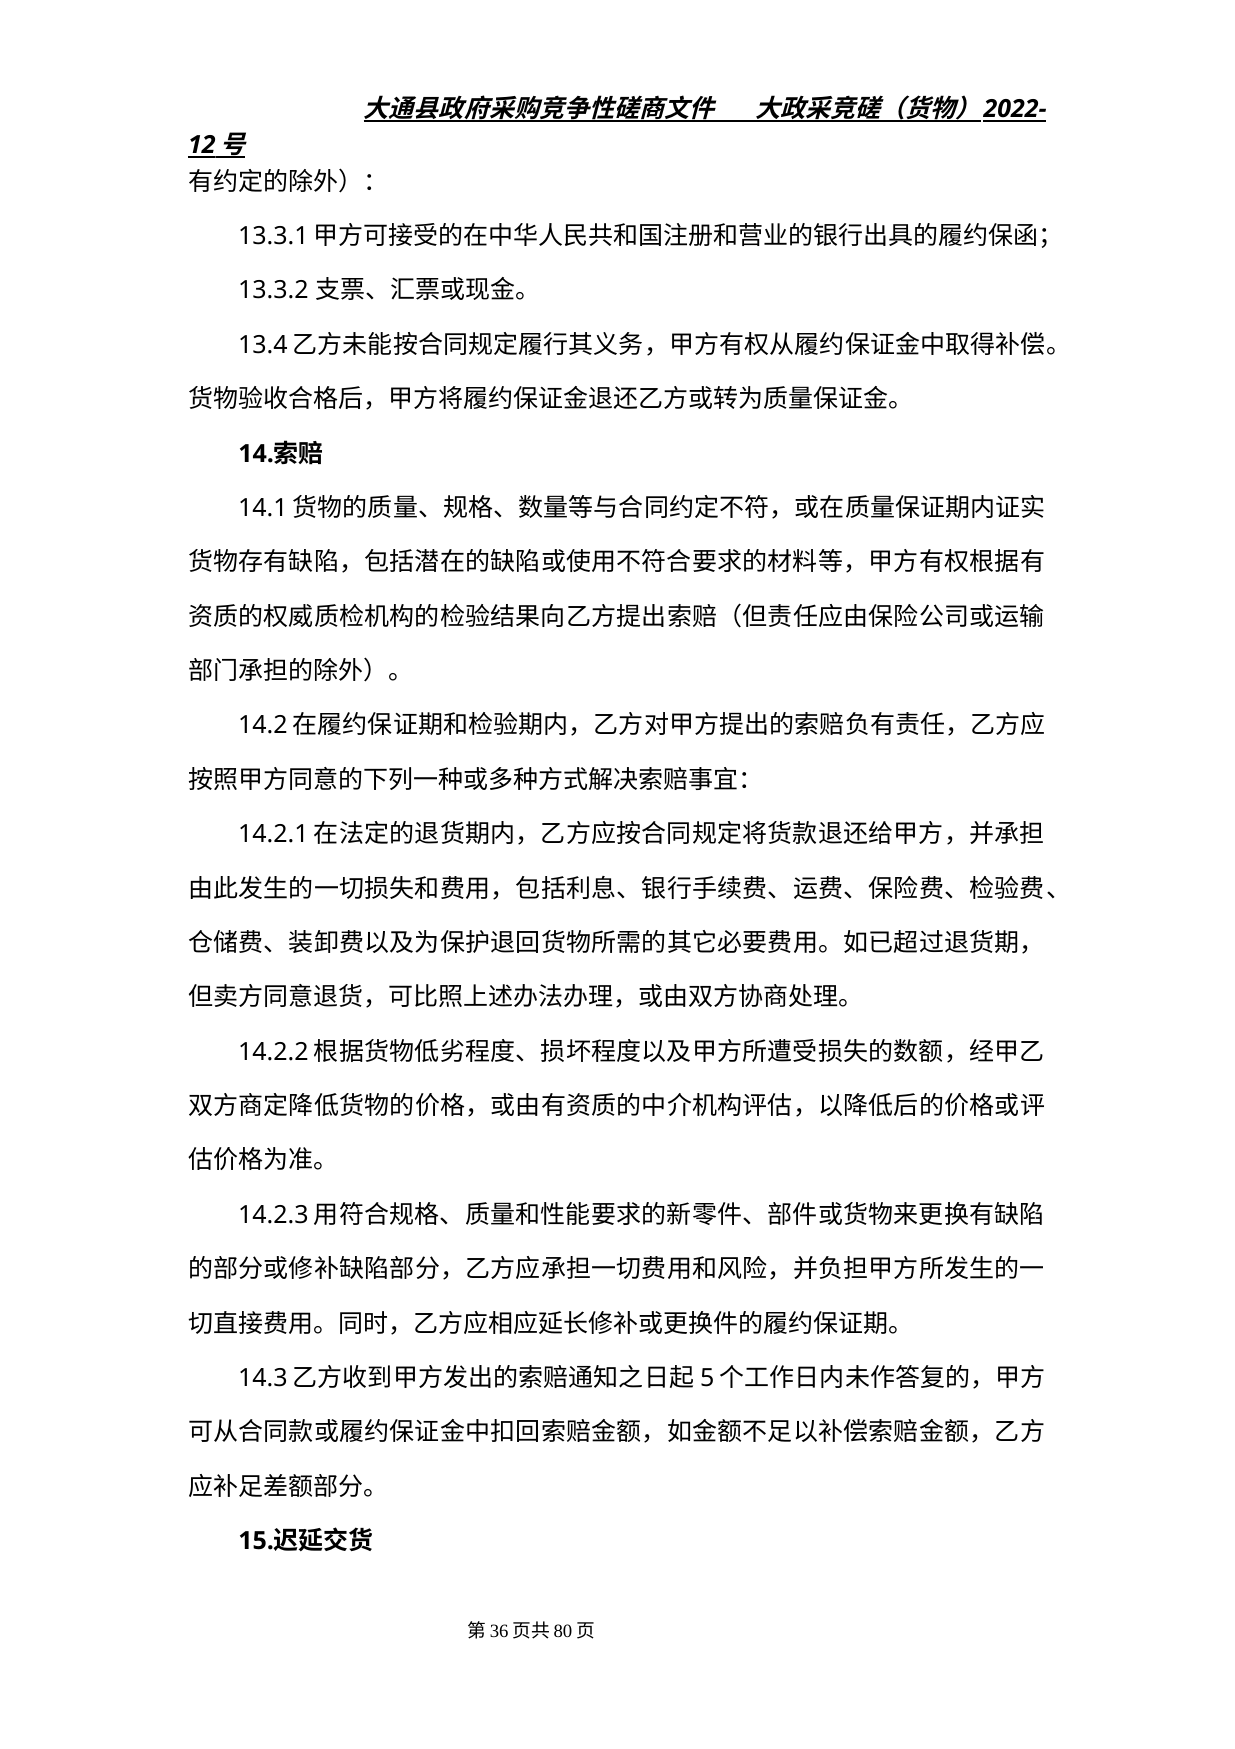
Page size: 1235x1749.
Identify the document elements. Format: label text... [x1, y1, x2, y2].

text 13.3.2 支票、汇票或现金。 [188, 270, 1046, 306]
text 14.2.2根据货物低劣程度、损坏程度以及甲方所遭受损失的数额，经甲乙双方商定降低货物的价格，或由有资质的中介机构评估，以降低后的价格或评估价格为准。 [188, 1031, 1046, 1176]
text 13.4乙方未能按合同规定履行其义务，甲方有权从履约保证金中取得补偿。货物验收合格后，甲方将履约保证金退还乙方或转为质量保证金。 [188, 324, 1046, 415]
text 13.3.1甲方可接受的在中华人民共和国注册和营业的银行出具的履约保函； [188, 216, 1046, 252]
text 14.2在履约保证期和检验期内，乙方对甲方提出的索赔负有责任，乙方应按照甲方同意的下列一种或多种方式解决索赔事宜： [188, 705, 1046, 796]
text 14.3乙方收到甲方发出的索赔通知之日起5个工作日内未作答复的，甲方可从合同款或履约保证金中扣回索赔金额，如金额不足以补偿索赔金额，乙方应补足差额部分。 [188, 1357, 1046, 1502]
text 14.2.1在法定的退货期内，乙方应按合同规定将货款退还给甲方，并承担由此发生的一切损失和费用，包括利息、银行手续费、运费、保险费、检验费、仓储费、装卸费以及为保护退回货物所需的其它必要费用。如已超过退货期，但卖方同意退货，可比照上述办法办理，或由双方协商处理。 [188, 814, 1046, 1013]
text 14.2.3用符合规格、质量和性能要求的新零件、部件或货物来更换有缺陷的部分或修补缺陷部分，乙方应承担一切费用和风险，并负担甲方所发生的一切直接费用。同时，乙方应相应延长修补或更换件的履约保证期。 [188, 1194, 1046, 1339]
text 14.1货物的质量、规格、数量等与合同约定不符，或在质量保证期内证实货物存有缺陷，包括潜在的缺陷或使用不符合要求的材料等，甲方有权根据有资质的权威质检机构的检验结果向乙方提出索赔（但责任应由保险公司或运输部门承担的除外）。 [188, 487, 1046, 687]
text 14.索赔 [188, 433, 1046, 469]
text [188, 161, 1046, 197]
text 15.迟延交货 [188, 1521, 1046, 1557]
